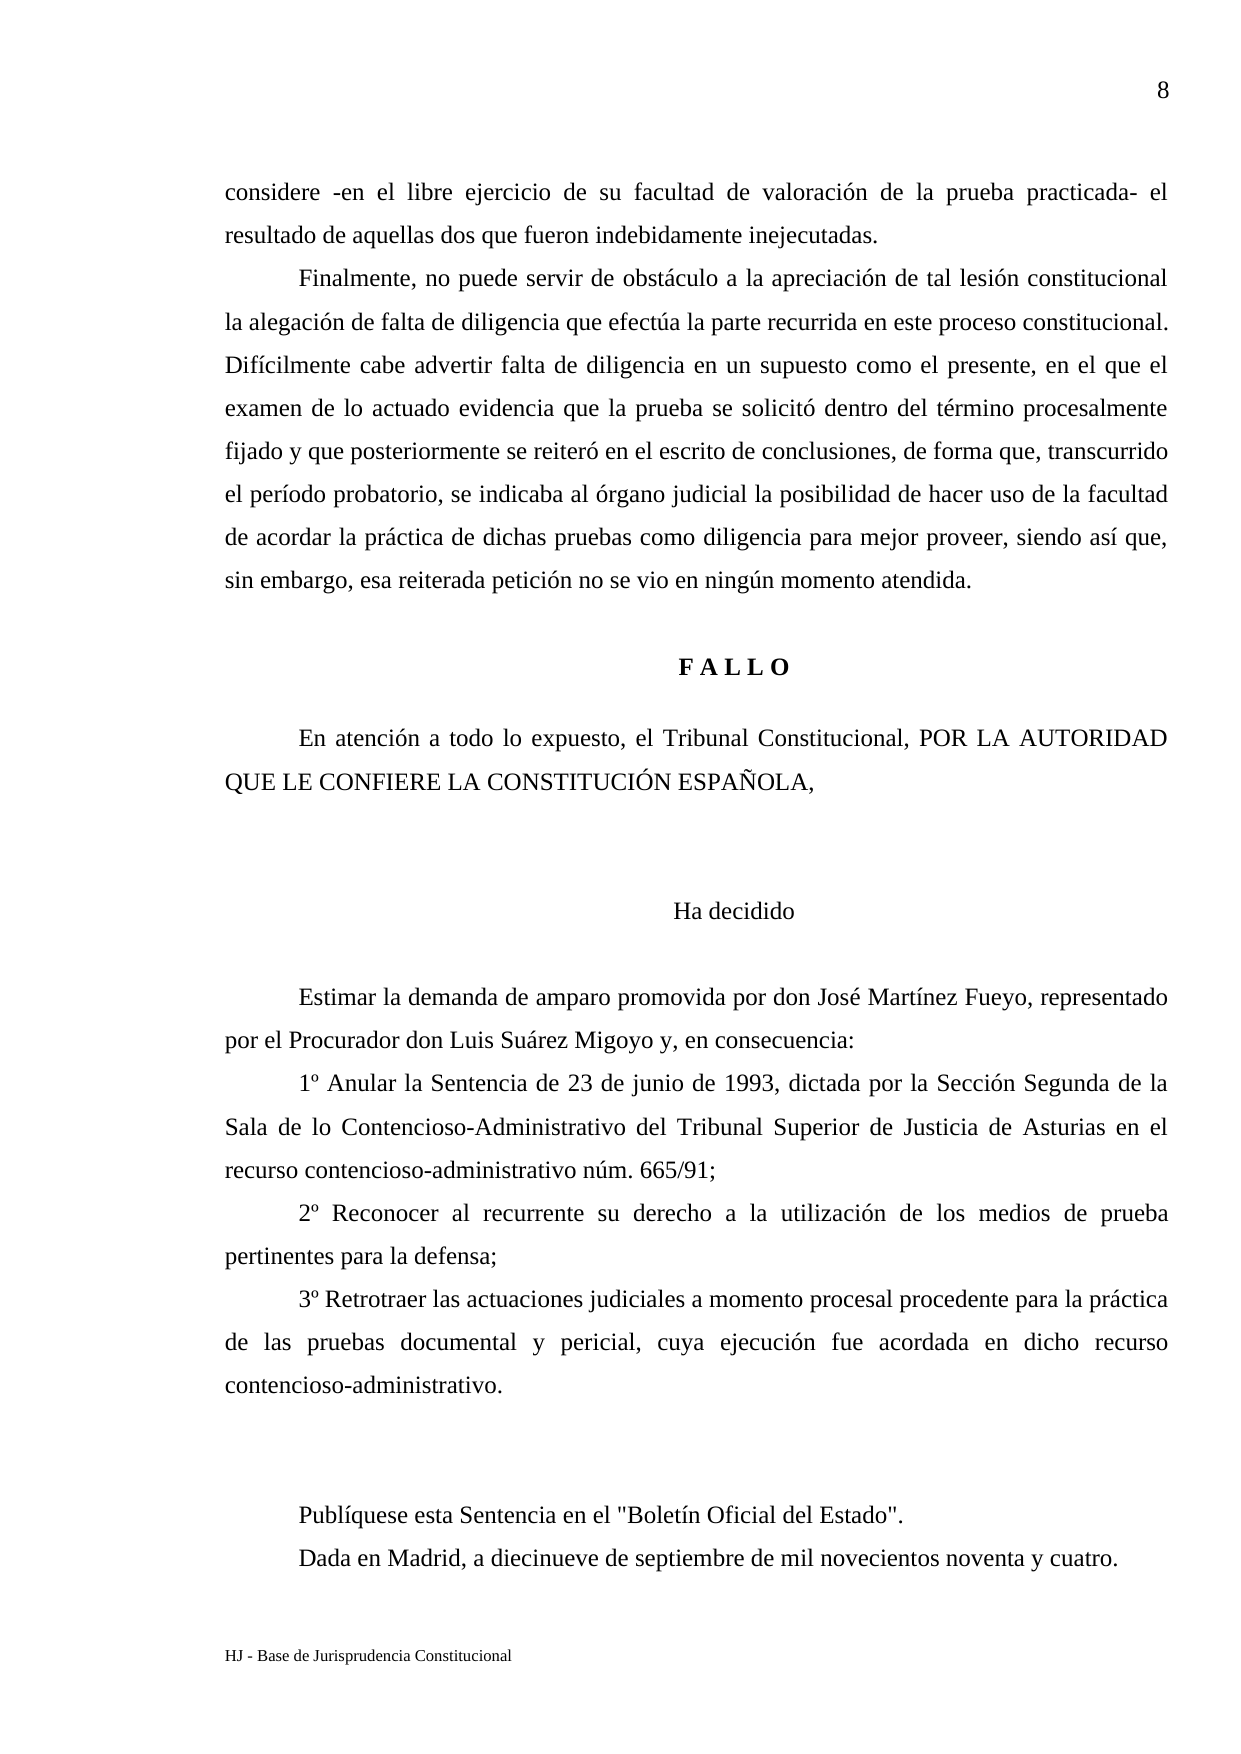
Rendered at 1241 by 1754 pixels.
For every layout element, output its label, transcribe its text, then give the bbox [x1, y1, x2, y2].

subtitle F A L L O [224, 652, 1169, 680]
text Estimar la demanda de amparo promovida por don José Martínez Fueyo, representado por el Procurador don Luis Suárez Migoyo y, en consecuencia: [224, 982, 1169, 1054]
text 1º Anular la Sentencia de 23 de junio de 1993, dictada por la Sección Segunda de la Sala de lo Contencioso-Administrativo del Tribunal Superior de Justicia de Asturias en el recurso contencioso-administrativo núm. 665/91; [224, 1068, 1169, 1183]
text Dada en Madrid, a diecinueve de septiembre de mil novecientos noventa y cuatro. [224, 1543, 1169, 1572]
text Publíquese esta Sentencia en el "Boletín Oficial del Estado". [224, 1500, 1169, 1528]
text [224, 177, 1169, 249]
text 3º Retrotraer las actuaciones judiciales a momento procesal procedente para la práctica de las pruebas documental y pericial, cuya ejecución fue acordada en dicho recurso contencioso-administrativo. [224, 1284, 1169, 1399]
text En atención a todo lo expuesto, el Tribunal Constitucional, POR LA AUTORIDAD QUE LE CONFIERE LA CONSTITUCIÓN ESPAÑOLA, [224, 723, 1169, 795]
text Ha decidido [224, 896, 1169, 925]
text Finalmente, no puede servir de obstáculo a la apreciación de tal lesión constitucional la alegación de falta de diligencia que efectúa la parte recurrida en este proceso constitucional. Difícilmente cabe advertir falta de diligencia en un supuesto como el presente, en el que el examen de lo actuado evidencia que la prueba se solicitó dentro del término procesalmente fijado y que posteriormente se reiteró en el escrito de conclusiones, de forma que, transcurrido el período probatorio, se indicaba al órgano judicial la posibilidad de hacer uso de la facultad de acordar la práctica de dichas pruebas como diligencia para mejor proveer, siendo así que, sin embargo, esa reiterada petición no se vio en ningún momento atendida. [224, 263, 1169, 594]
text 2º Reconocer al recurrente su derecho a la utilización de los medios de prueba pertinentes para la defensa; [224, 1198, 1169, 1270]
